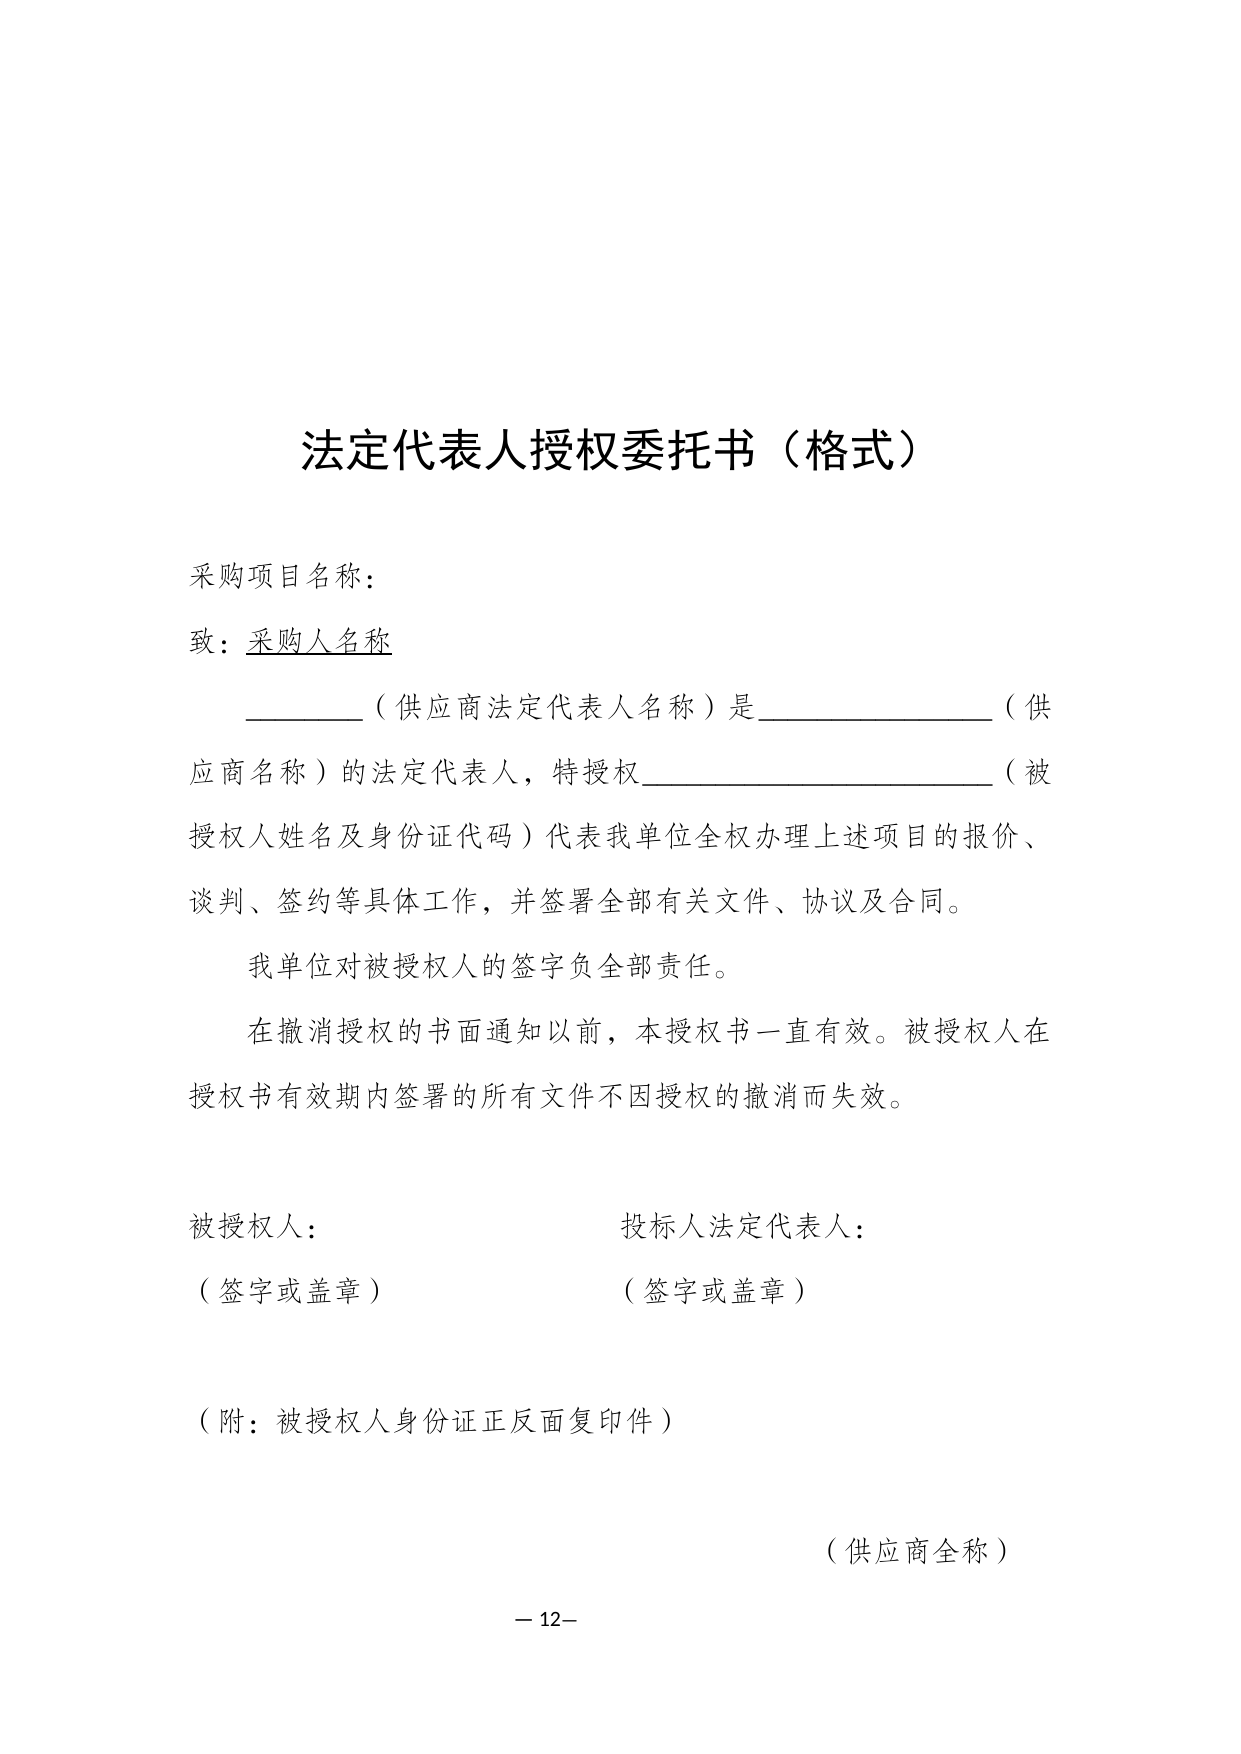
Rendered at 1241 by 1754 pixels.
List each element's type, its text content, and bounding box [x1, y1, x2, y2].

text 被授权人： 投标人法定代表人： [187, 1194, 1053, 1259]
text （供应商全称） [187, 1519, 1053, 1584]
text ________（供应商法定代表人名称）是________________（供应商名称）的法定代表人，特授权________________________（被授权人姓名及身份证代码）代表我单位全权办理上述项目的报价、谈判、签约等具体工作，并签署全部有关文件、协议及合同。 [187, 674, 1053, 934]
text 法定代表人授权委托书（格式） [187, 414, 1053, 479]
text 采购项目名称： [187, 544, 1053, 609]
text （附：被授权人身份证正反面复印件） [187, 1389, 1053, 1454]
text 在撤消授权的书面通知以前，本授权书一直有效。被授权人在授权书有效期内签署的所有文件不因授权的撤消而失效。 [187, 999, 1053, 1129]
text （签字或盖章） （签字或盖章） [187, 1259, 1053, 1324]
text 我单位对被授权人的签字负全部责任。 [187, 934, 1053, 999]
text 致：采购人名称 [187, 609, 1053, 674]
